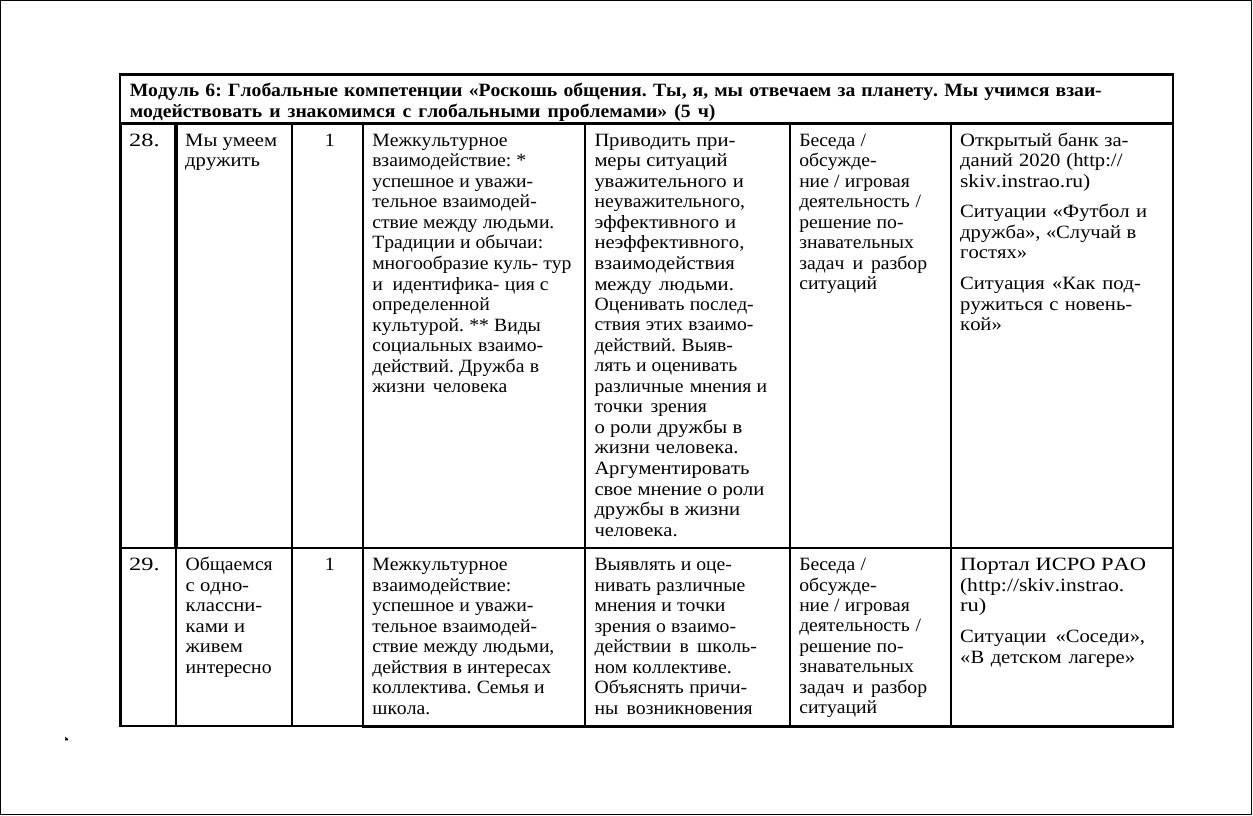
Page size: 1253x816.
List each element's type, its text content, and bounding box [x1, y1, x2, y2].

table_cell Выявлять и оце- нивать различные мнения и точки зрения о взаимо- действии в школь- ном коллективе. Объяснять причи- ны возникновения [586, 549, 789, 725]
table_cell Межкультурное взаимодействие: * успешное и уважи- тельное взаимодей- ствие между людьми. Традиции и обычаи: многообразие куль- тур и идентифика- ция с определенной культурой. ** Виды социальных взаимо- действий. Дружба в жизни человека [364, 125, 584, 547]
table_cell Портал ИСРО РАО (http://skiv.instrao. ru) Ситуации «Соседи», «В детском лагере» [952, 549, 1172, 725]
table_cell Открытый банк за- даний 2020 (http:// skiv.instrao.ru) Ситуации «Футбол и дружба», «Случай в гостях» Ситуация «Как под- ружиться с новень- кой» [952, 125, 1172, 547]
table_cell Приводить при- меры ситуаций уважительного и неуважительного, эффективного и неэффективного, взаимодействия между людьми. Оценивать послед- ствия этих взаимо- действий. Выяв- лять и оценивать различные мнения и точки зрения о роли дружбы в жизни человека. Аргументировать свое мнение о роли дружбы в жизни человека. [586, 125, 789, 547]
table_cell Беседа / обсужде- ние / игровая деятельность / решение по- знавательных задач и разбор ситуаций [791, 549, 950, 725]
table_cell 1 [293, 125, 362, 547]
table_cell 1 [293, 549, 362, 725]
table_cell Общаемся с одно- классни- ками и живем интересно [177, 549, 291, 725]
table_cell 29. [122, 549, 175, 725]
table_cell Беседа / обсужде- ние / игровая деятельность / решение по- знавательных задач и разбор ситуаций [791, 125, 950, 547]
table_header Модуль 6: Глобальные компетенции «Роскошь общения. Ты, я, мы отвечаем за планету. Мы учимся взаи- модействовать и знакомимся с глобальными проблемами» (5 ч) [121, 76, 1172, 122]
table_cell Межкультурное взаимодействие: успешное и уважи- тельное взаимодей- ствие между людьми, действия в интересах коллектива. Семья и школа. [364, 549, 584, 725]
table_cell 28. [122, 125, 174, 547]
table_cell Мы умеем дружить [178, 125, 291, 547]
